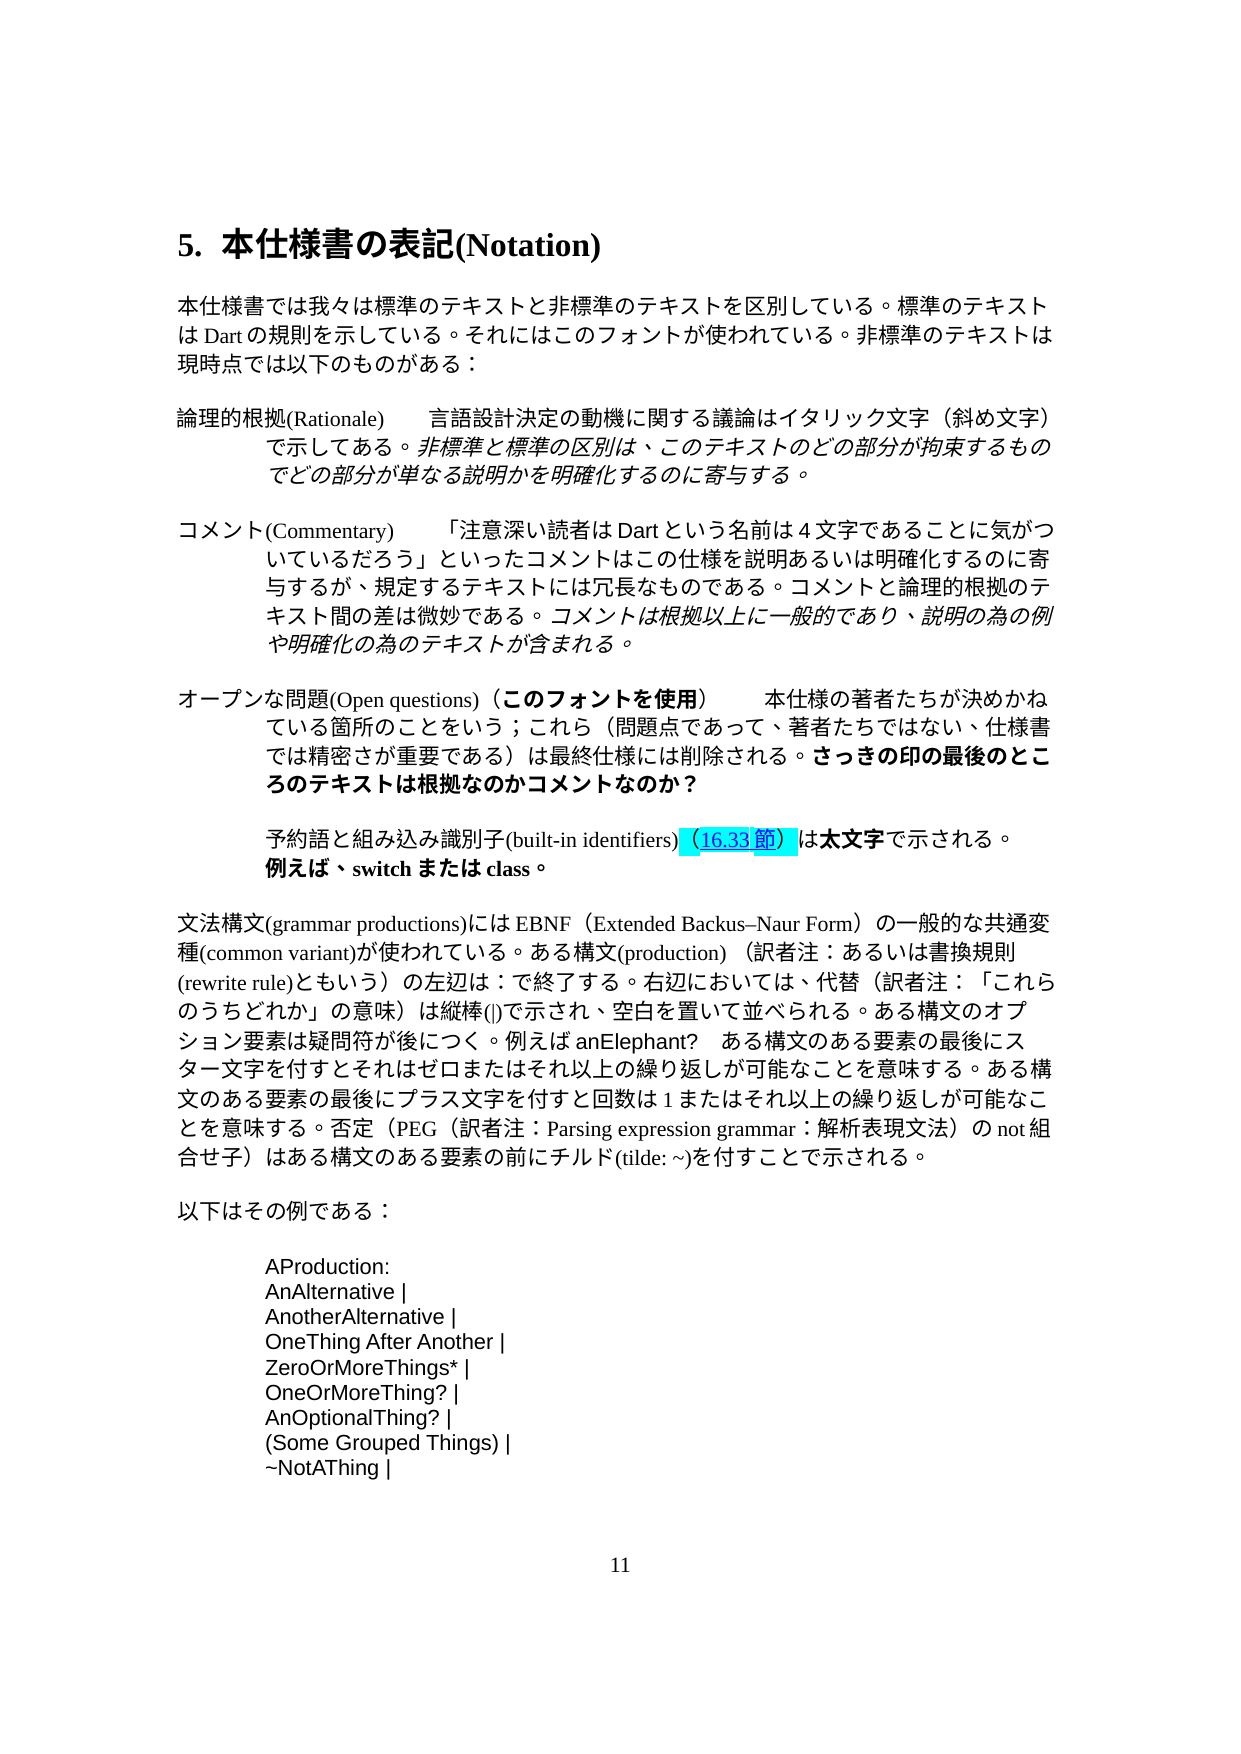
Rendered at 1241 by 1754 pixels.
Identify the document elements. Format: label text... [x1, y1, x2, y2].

text 以下はその例である： [177, 1200, 1063, 1228]
text OneThing After Another | [265, 1329, 1063, 1354]
text ZeroOrMoreThings* | [265, 1354, 1063, 1380]
text 文法構文(grammar productions)にはEBNF（Extended Backus–Naur Form）の一般的な共通変種(common variant)が使われている。ある構文(production) （訳者注：あるいは書換規則(rewrite rule)ともいう）の左辺は：で終了する。右辺においては、代替（訳者注：「これらのうちどれか」の意味）は縦棒(|)で示され、空白を置いて並べられる。ある構文のオプション要素は疑問符が後につく。例えばanElephant? ある構文のある要素の最後にスター文字を付すとそれはゼロまたはそれ以上の繰り返しが可能なことを意味する。ある構文のある要素の最後にプラス文字を付すと回数は1またはそれ以上の繰り返しが可能なことを意味する。否定（PEG（訳者注：Parsing expression grammar：解析表現文法）のnot組合せ子）はある構文のある要素の前にチルド(tilde: ~)を付すことで示される。 [177, 911, 1063, 1175]
text ~NotAThing | [265, 1455, 1063, 1481]
text オープンな問題(Open questions)（このフォントを使用） 本仕様の著者たちが決めかねている箇所のことをいう；これら（問題点であって、著者たちではない、仕様書では精密さが重要である）は最終仕様には削除される。さっきの印の最後のところのテキストは根拠なのかコメントなのか？ [178, 687, 1063, 802]
text AProduction: [265, 1254, 1063, 1279]
text AnotherAlternative | [265, 1304, 1063, 1329]
text 論理的根拠(Rationale) 言語設計決定の動機に関する議論はイタリック文字（斜め文字）で示してある。非標準と標準の区別は、このテキストのどの部分が拘束するものでどの部分が単なる説明かを明確化するのに寄与する。 [177, 406, 1063, 493]
subtitle 本仕様書の表記(Notation) [177, 225, 1063, 269]
text (Some Grouped Things) | [265, 1430, 1063, 1455]
text 本仕様書では我々は標準のテキストと非標準のテキストを区別している。標準のテキストはDartの規則を示している。それにはこのフォントが使われている。非標準のテキストは現時点では以下のものがある： [177, 295, 1063, 381]
text AnAlternative | [265, 1279, 1063, 1304]
text OneOrMoreThing? | [265, 1380, 1063, 1405]
text 予約語と組み込み識別子(built-in identifiers)（16.33節）は太文字で示される。 [754, 827, 1063, 856]
text コメント(Commentary) 「注意深い読者はDartという名前は4文字であることに気がついているだろう」といったコメントはこの仕様を説明あるいは明確化するのに寄与するが、規定するテキストには冗長なものである。コメントと論理的根拠のテキスト間の差は微妙である。コメントは根拠以上に一般的であり、説明の為の例や明確化の為のテキストが含まれる。 [178, 518, 1063, 662]
text 例えば、switchまたはclass。 [265, 856, 1063, 886]
text AnOptionalThing? | [265, 1405, 1063, 1430]
text 予約語と組み込み識別子(built-in identifiers)（16.33節）は太文字で示される。 [265, 827, 700, 856]
